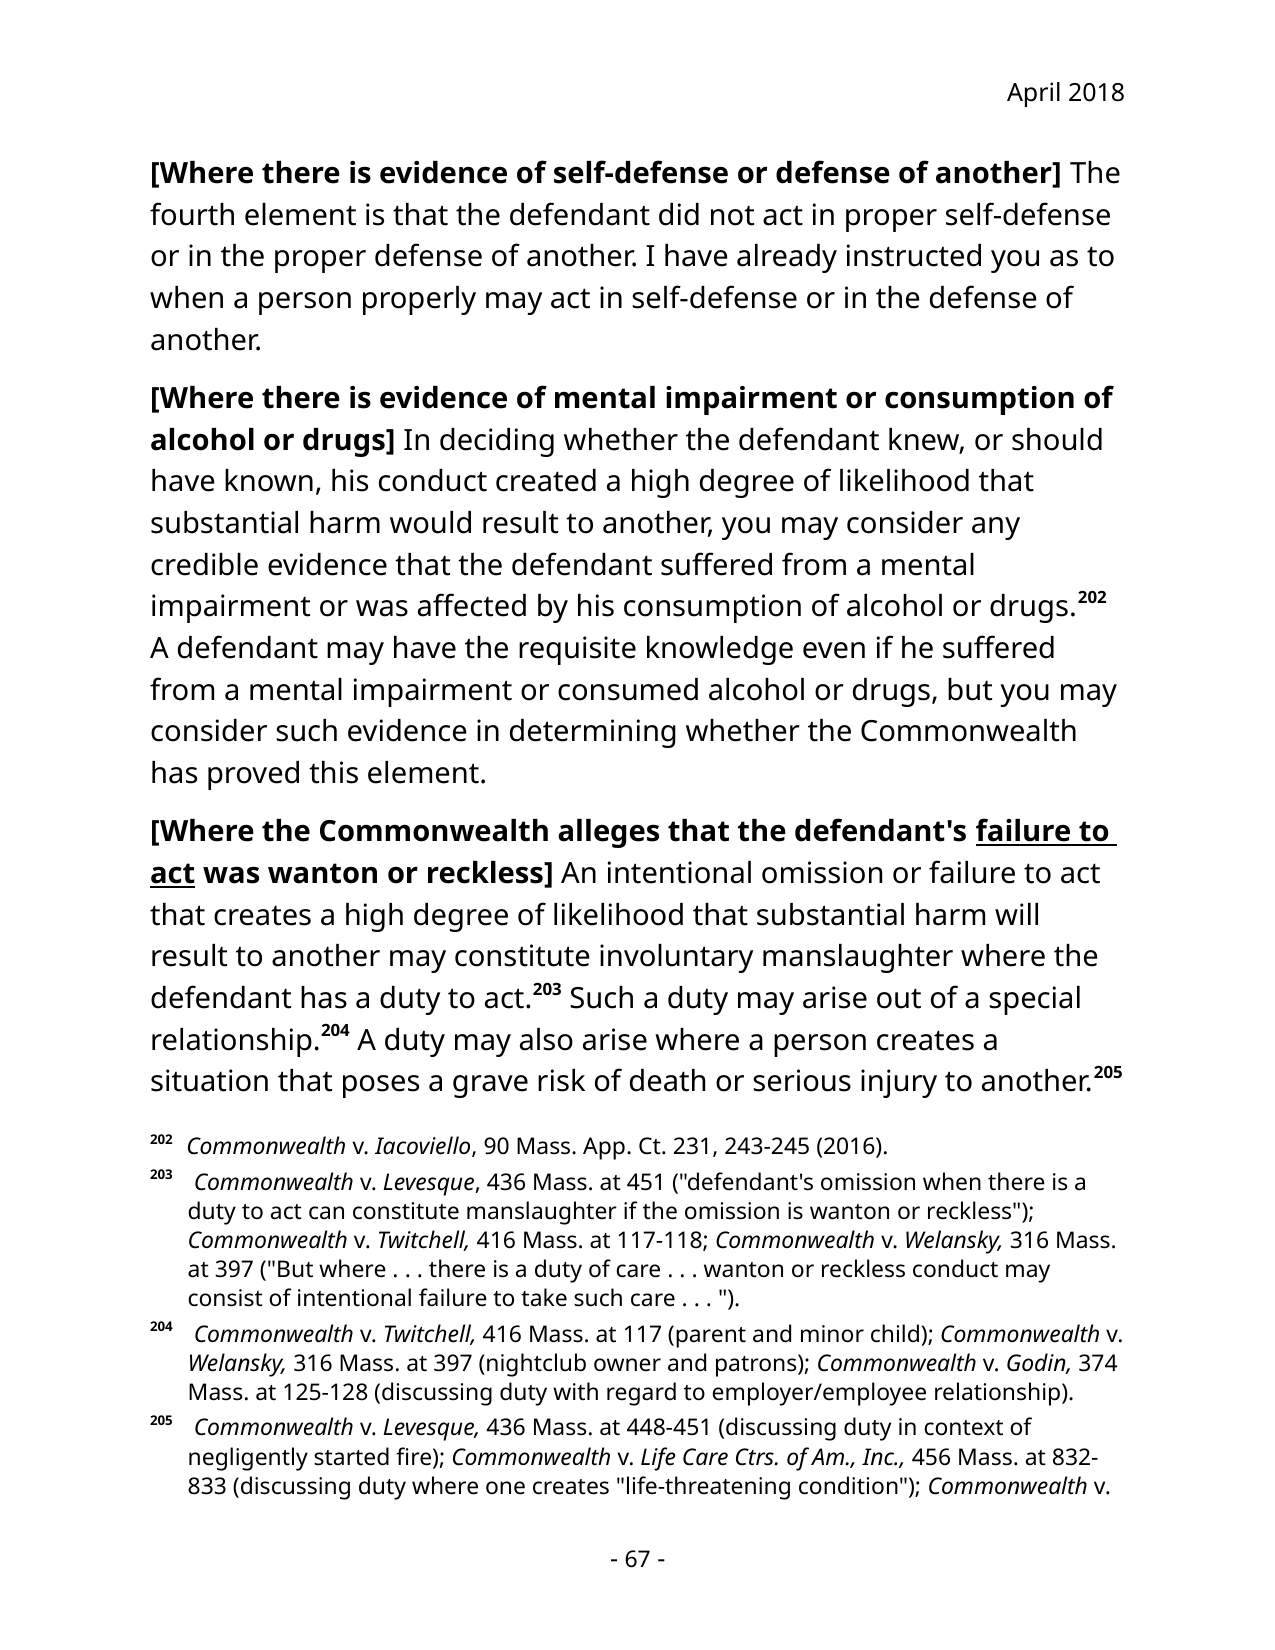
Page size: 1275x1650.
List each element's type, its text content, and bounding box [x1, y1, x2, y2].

text [Where there is evidence of mental impairment or consumption of alcohol or drugs] In deciding whether the defendant knew, or should have known, his conduct created a high degree of likelihood that substantial harm would result to another, you may consider any credible evidence that the defendant suffered from a mental impairment or was affected by his consumption of alcohol or drugs. A defendant may have the requisite knowledge even if he suffered from a mental impairment or consumed alcohol or drugs, but you may consider such evidence in determining whether the Commonwealth has proved this element. [150, 375, 1125, 792]
text [Where the Commonwealth alleges that the defendant's failure to act was wanton or reckless] An intentional omission or failure to act that creates a high degree of likelihood that substantial harm will result to another may constitute involuntary manslaughter where the defendant has a duty to act. Such a duty may arise out of a special relationship. A duty may also arise where a person creates a situation that poses a grave risk of death or serious injury to another. When such a duty is owed, a failure to act that creates a high degree of likelihood that substantial harm will result to another is wanton or reckless. To prove that the defendant is guilty of involuntary manslaughter by reason of a wanton or reckless failure to act, the Commonwealth must prove beyond a reasonable doubt the following elements: [150, 808, 1125, 1100]
text [Where there is evidence of self-defense or defense of another] The fourth element is that the defendant did not act in proper self-defense or in the proper defense of another. I have already instructed you as to when a person properly may act in self-defense or in the defense of another. [150, 150, 1125, 358]
